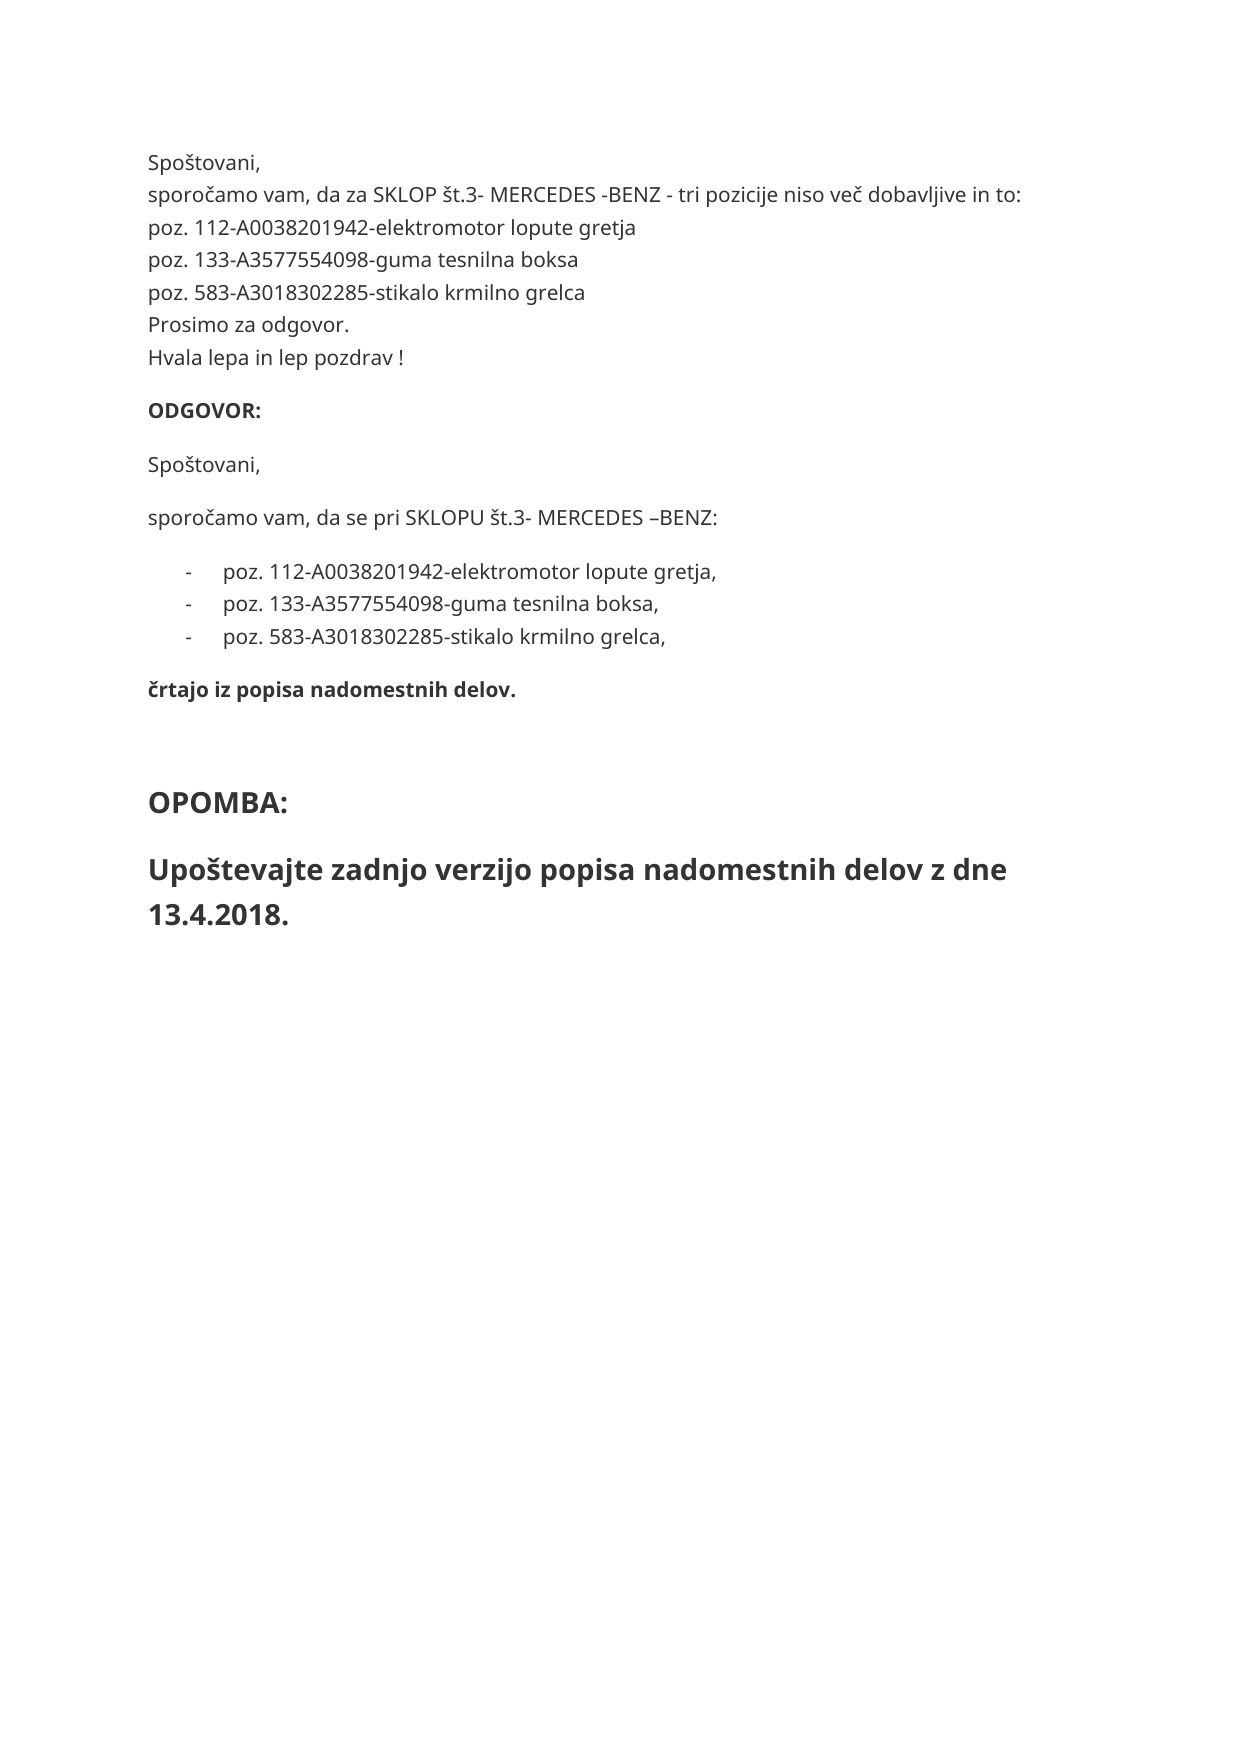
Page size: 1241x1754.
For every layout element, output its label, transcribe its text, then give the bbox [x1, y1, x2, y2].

list poz. 112-A0038201942-elektromotor lopute gretja, [185, 557, 1093, 585]
text ODGOVOR: [148, 397, 1093, 425]
text sporočamo vam, da se pri SKLOPU št.3- MERCEDES –BENZ: [148, 503, 1093, 532]
text OPOMBA: [148, 782, 1093, 822]
list poz. 133-A3577554098-guma tesnilna boksa, [185, 589, 1093, 618]
text Upoštevajte zadnjo verzijo popisa nadomestnih delov z dne 13.4.2018. [148, 849, 1093, 934]
text Spoštovani, sporočamo vam, da za SKLOP št.3- MERCEDES -BENZ - tri pozicije niso več dobavljive in to: poz. 112-A0038201942-elektromotor lopute gretja poz. 133-A3577554098-guma tesnilna boksa poz. 583-A3018302285-stikalo krmilno grelca Prosimo za odgovor. Hvala lepa in lep pozdrav ! [148, 148, 1093, 372]
list poz. 583-A3018302285-stikalo krmilno grelca, [185, 622, 1093, 651]
text črtajo iz popisa nadomestnih delov. [148, 676, 1093, 704]
text Spoštovani, [148, 450, 1093, 478]
